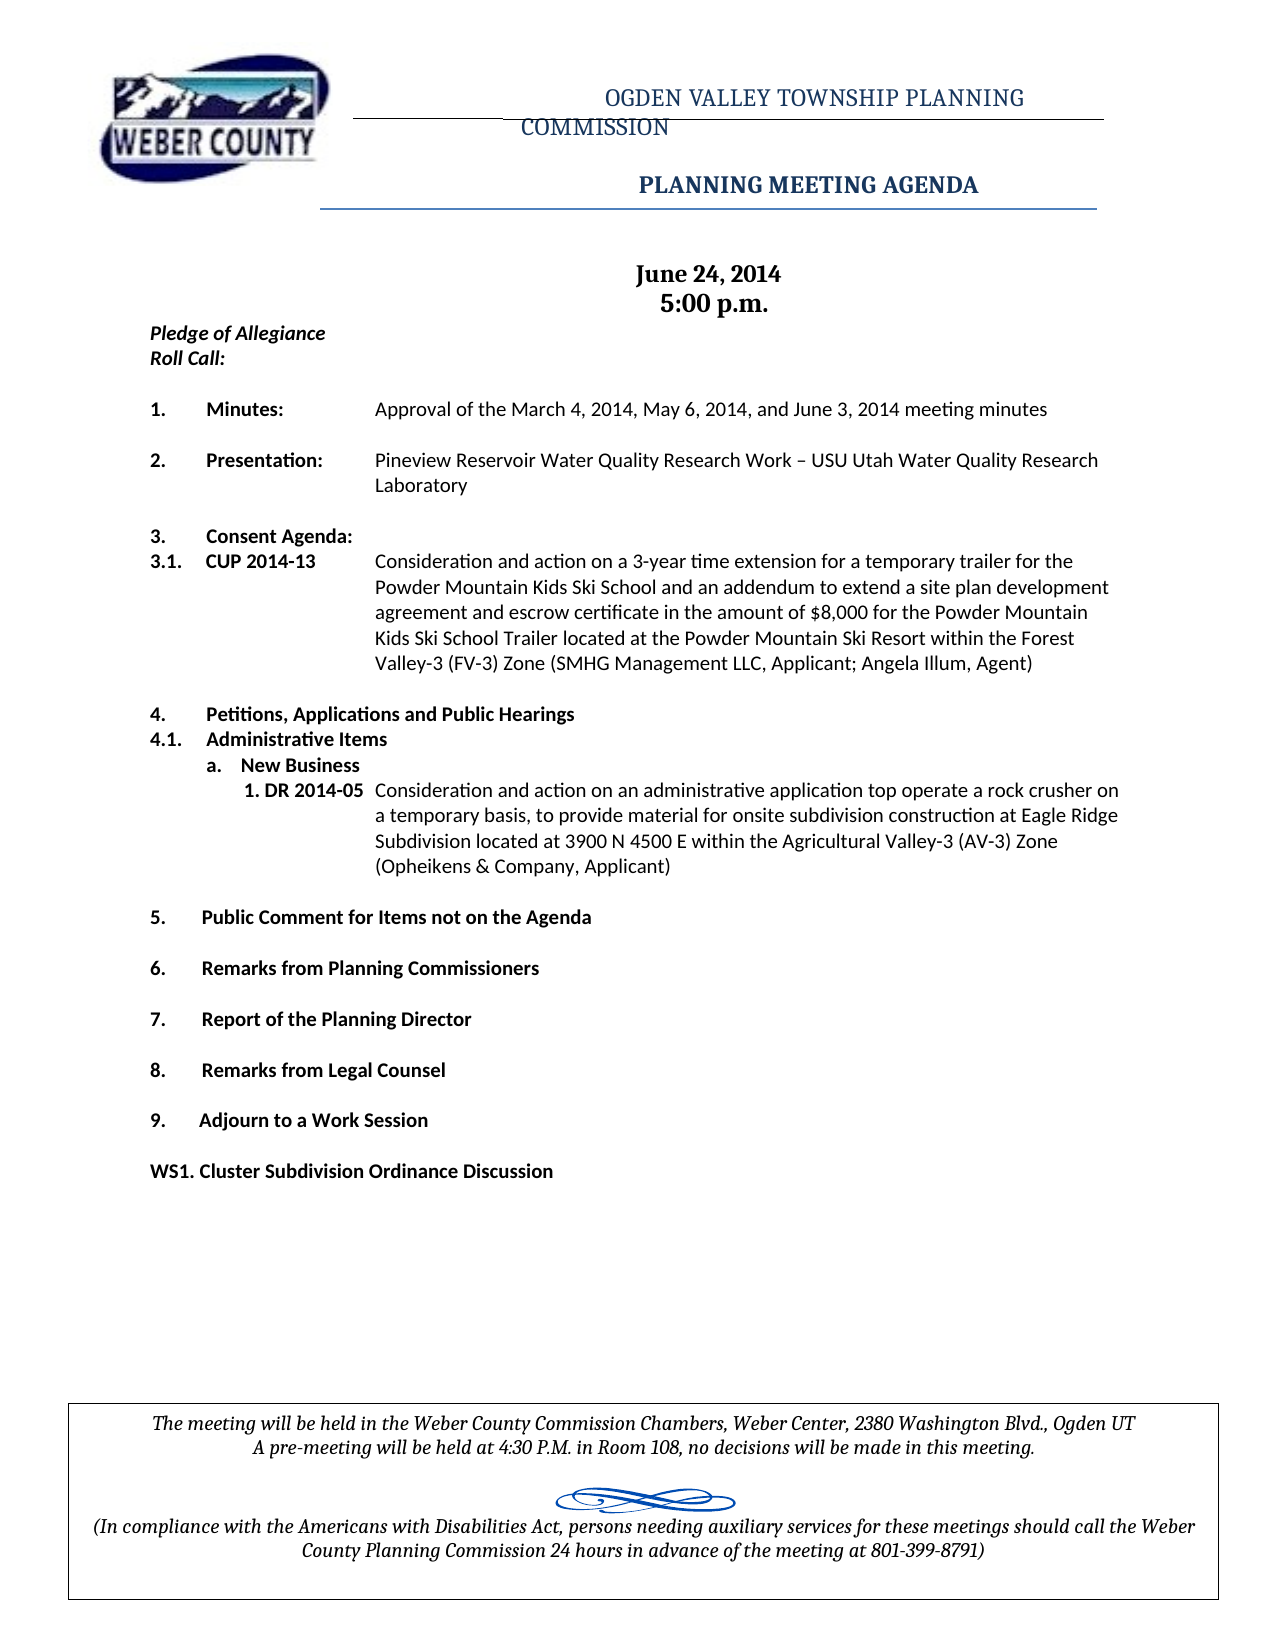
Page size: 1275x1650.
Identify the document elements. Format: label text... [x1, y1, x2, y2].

text Pledge of Allegiance [112, 320, 1125, 345]
text 7. Report of the Planning Director [150, 1006, 1125, 1031]
subtitle 5:00 p.m. [150, 288, 1125, 320]
text 1. DR 2014-05 Consideration and action on an administrative application top operate a rock crusher on a temporary basis, to provide material for onsite subdivision construction at Eagle Ridge Subdivision located at 3900 N 4500 E within the Agricultural Valley-3 (AV-3) Zone [150, 777, 1125, 853]
title OGDEN VALLEY TOWNSHIP PLANNING COMMISSION [333, 84, 1097, 142]
text 3.1. CUP 2014-13 Consideration and action on a 3-year time extension for a temporary trailer for the Powder Mountain Kids Ski School and an addendum to extend a site plan development agreement and escrow certificate in the amount of $8,000 for the Powder Mountain Kids Ski School Trailer located at the Powder Mountain Ski Resort within the Forest Valley-3 (FV-3) Zone (SMHG Management LLC, Applicant; Angela Illum, Agent) [150, 548, 1125, 676]
list 4.1. Administrative Items [150, 726, 1125, 752]
list 4. Petitions, Applications and Public Hearings [150, 701, 1125, 726]
text 6. Remarks from Planning Commissioners [150, 955, 1125, 981]
text 2. Presentation: Pineview Reservoir Water Quality Research Work – USU Utah Water Quality Research Laboratory [150, 447, 1125, 498]
list 5. Public Comment for Items not on the Agenda [150, 904, 1125, 930]
subtitle June 24, 2014 [150, 260, 1125, 288]
title PLANNING MEETING AGENDA [319, 171, 1097, 210]
text Roll Call: [112, 345, 1125, 371]
text WS1. Cluster Subdivision Ordinance Discussion [150, 1158, 1125, 1184]
text 8. Remarks from Legal Counsel [150, 1057, 1125, 1082]
text 9. Adjourn to a Work Session [150, 1108, 1125, 1133]
list a. New Business [150, 752, 1125, 777]
picture [87, 42, 333, 186]
text 1. Minutes: Approval of the March 4, 2014, May 6, 2014, and June 3, 2014 meeting minutes [150, 396, 1125, 421]
text 3. Consent Agenda: [150, 523, 1125, 548]
text (Opheikens & Company, Applicant) [150, 853, 1125, 879]
